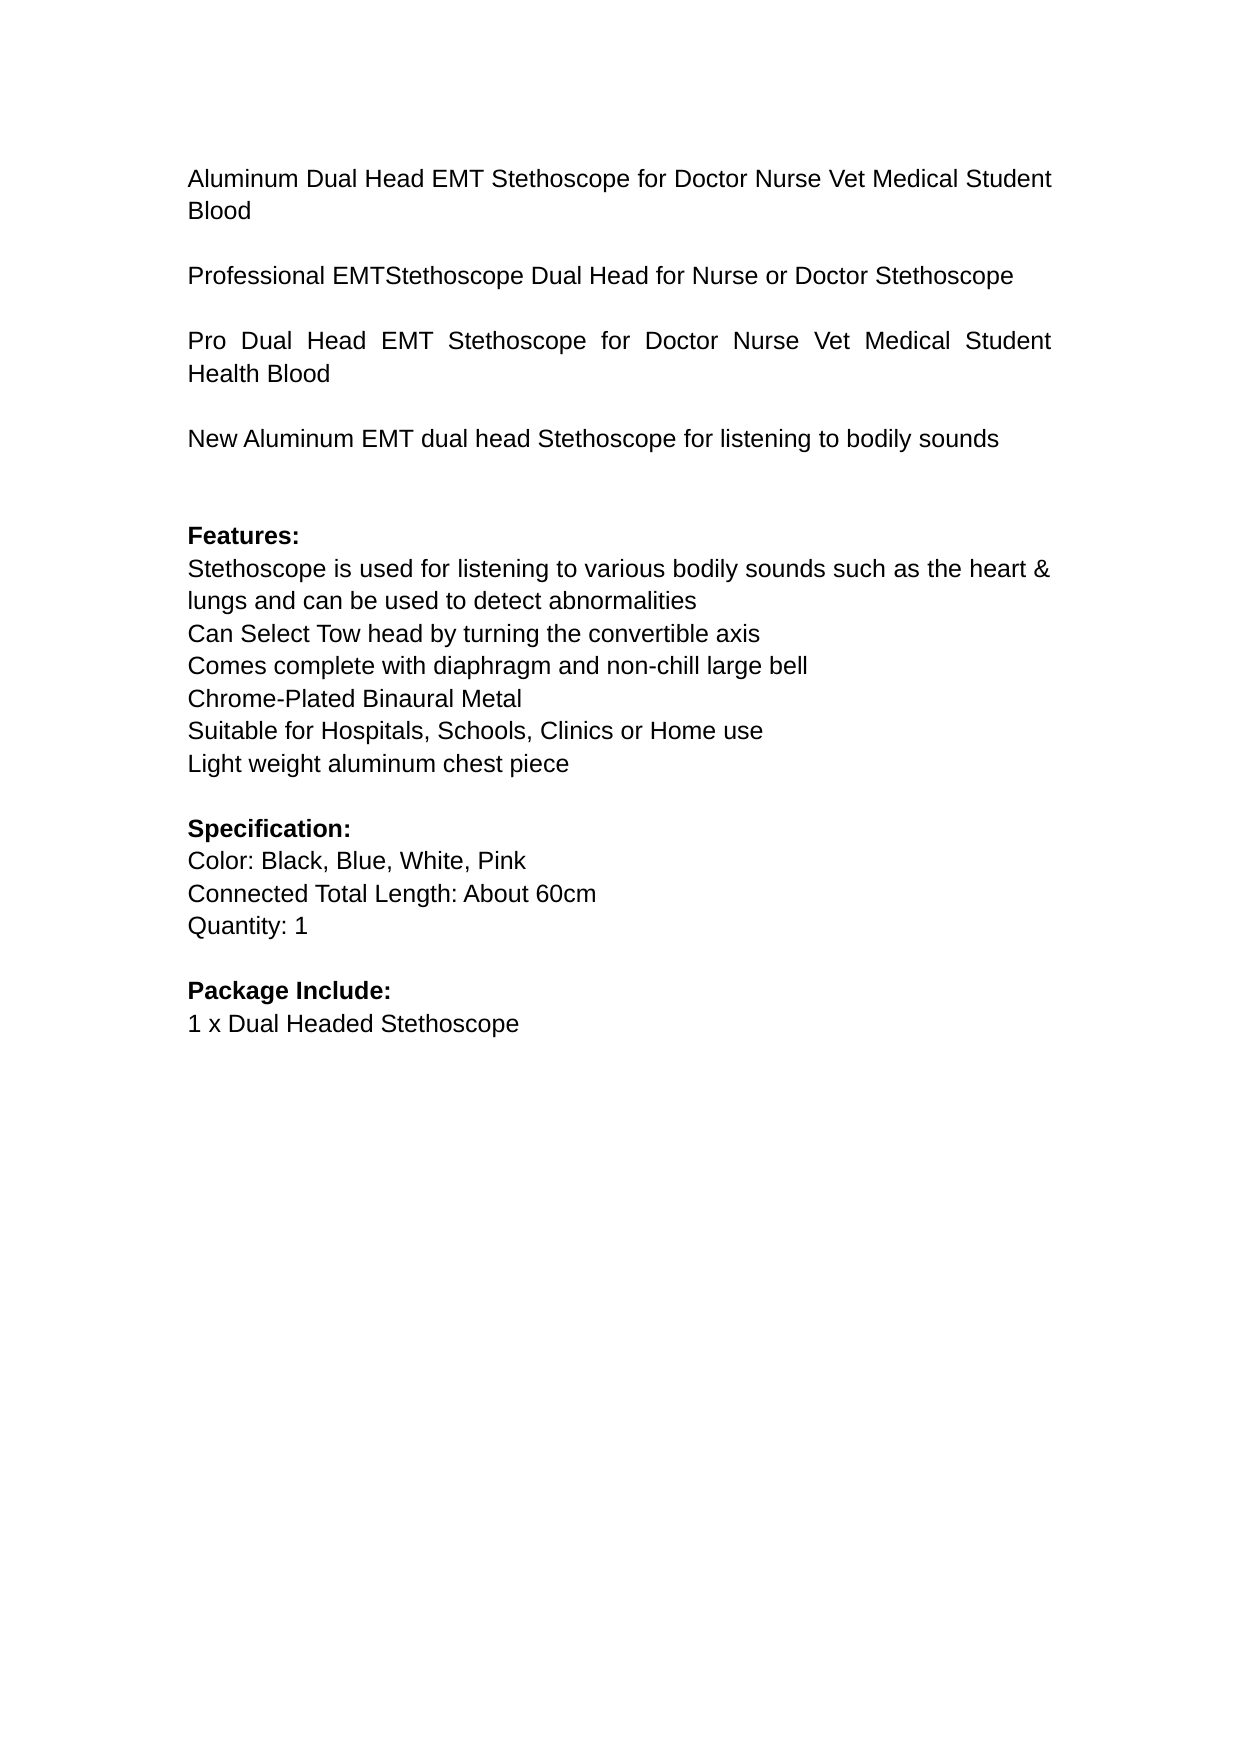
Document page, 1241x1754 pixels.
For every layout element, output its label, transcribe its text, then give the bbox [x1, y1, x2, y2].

text Connected Total Length: About 60cm [187, 877, 1053, 909]
text 1 x Dual Headed Stethoscope [187, 1007, 1053, 1039]
text Specification: [187, 812, 1053, 844]
text Aluminum Dual Head EMT Stethoscope for Doctor Nurse Vet Medical Student Blood [187, 162, 1053, 227]
text Pro Dual Head EMT Stethoscope for Doctor Nurse Vet Medical Student Health Blood [187, 324, 1053, 389]
text Package Include: [187, 974, 1053, 1007]
text Quantity: 1 [187, 909, 1053, 942]
text Chrome-Plated Binaural Metal [187, 682, 1053, 714]
text Light weight aluminum chest piece [187, 747, 1053, 779]
text Color: Black, Blue, White, Pink [187, 844, 1053, 877]
text Can Select Tow head by turning the convertible axis [187, 617, 1053, 649]
text Stethoscope is used for listening to various bodily sounds such as the heart & lungs and can be used to detect abnormalities [187, 552, 1053, 617]
text Comes complete with diaphragm and non-chill large bell [187, 649, 1053, 682]
text New Aluminum EMT dual head Stethoscope for listening to bodily sounds [187, 422, 1053, 454]
text Suitable for Hospitals, Schools, Clinics or Home use [187, 714, 1053, 747]
text Professional EMTStethoscope Dual Head for Nurse or Doctor Stethoscope [187, 259, 1053, 292]
text Features: [187, 519, 1053, 552]
